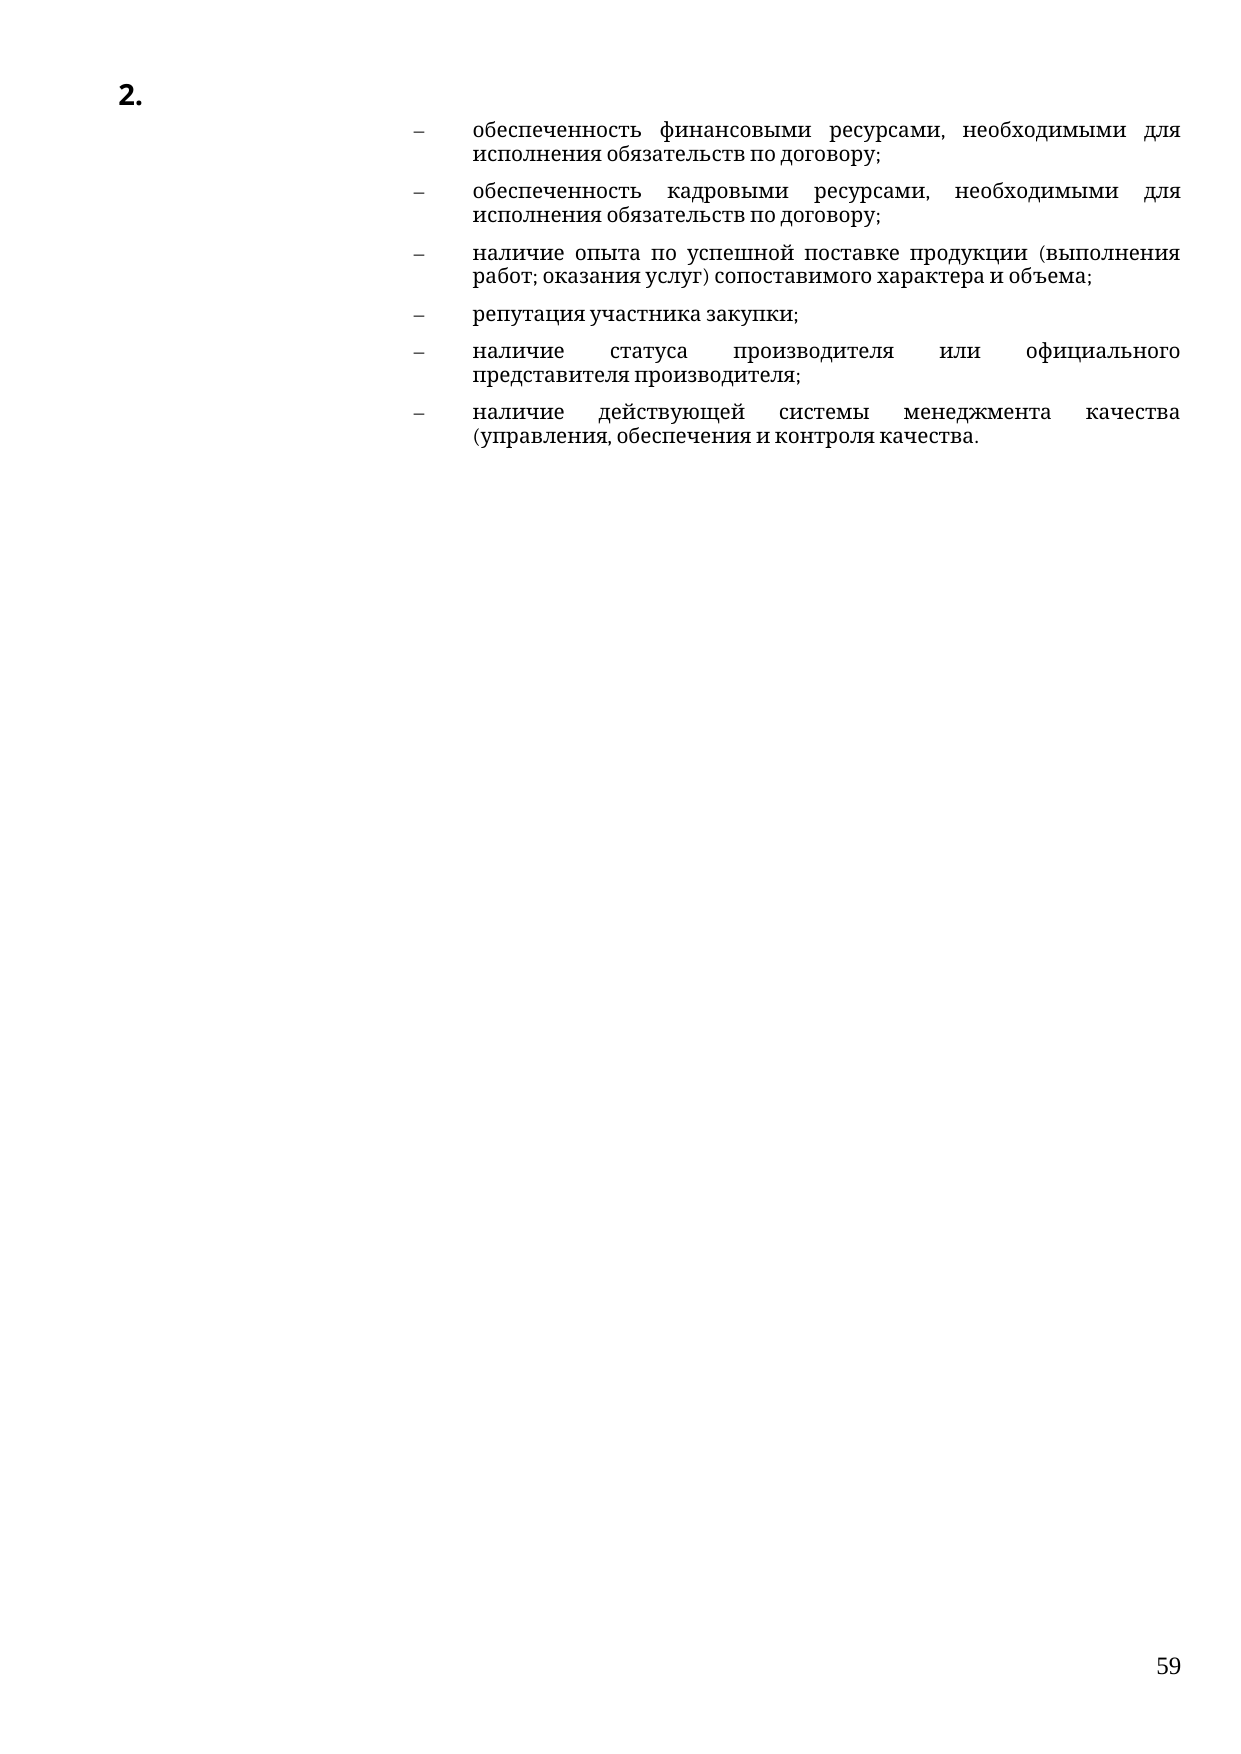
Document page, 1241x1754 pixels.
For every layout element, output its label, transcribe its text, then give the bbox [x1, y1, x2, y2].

list наличие действующей системы менеджмента качества (управления, обеспечения и контроля качества. [413, 400, 1181, 448]
list наличие опыта по успешной поставке продукции (выполнения работ; оказания услуг) сопоставимого характера и объема; [413, 240, 1181, 289]
list репутация участника закупки; [413, 302, 1181, 326]
list наличие статуса производителя или официального представителя производителя; [413, 339, 1181, 387]
list обеспеченность кадровыми ресурсами, необходимыми для исполнения обязательств по договору; [413, 179, 1181, 228]
list обеспеченность финансовыми ресурсами, необходимыми для исполнения обязательств по договору; [413, 118, 1181, 167]
